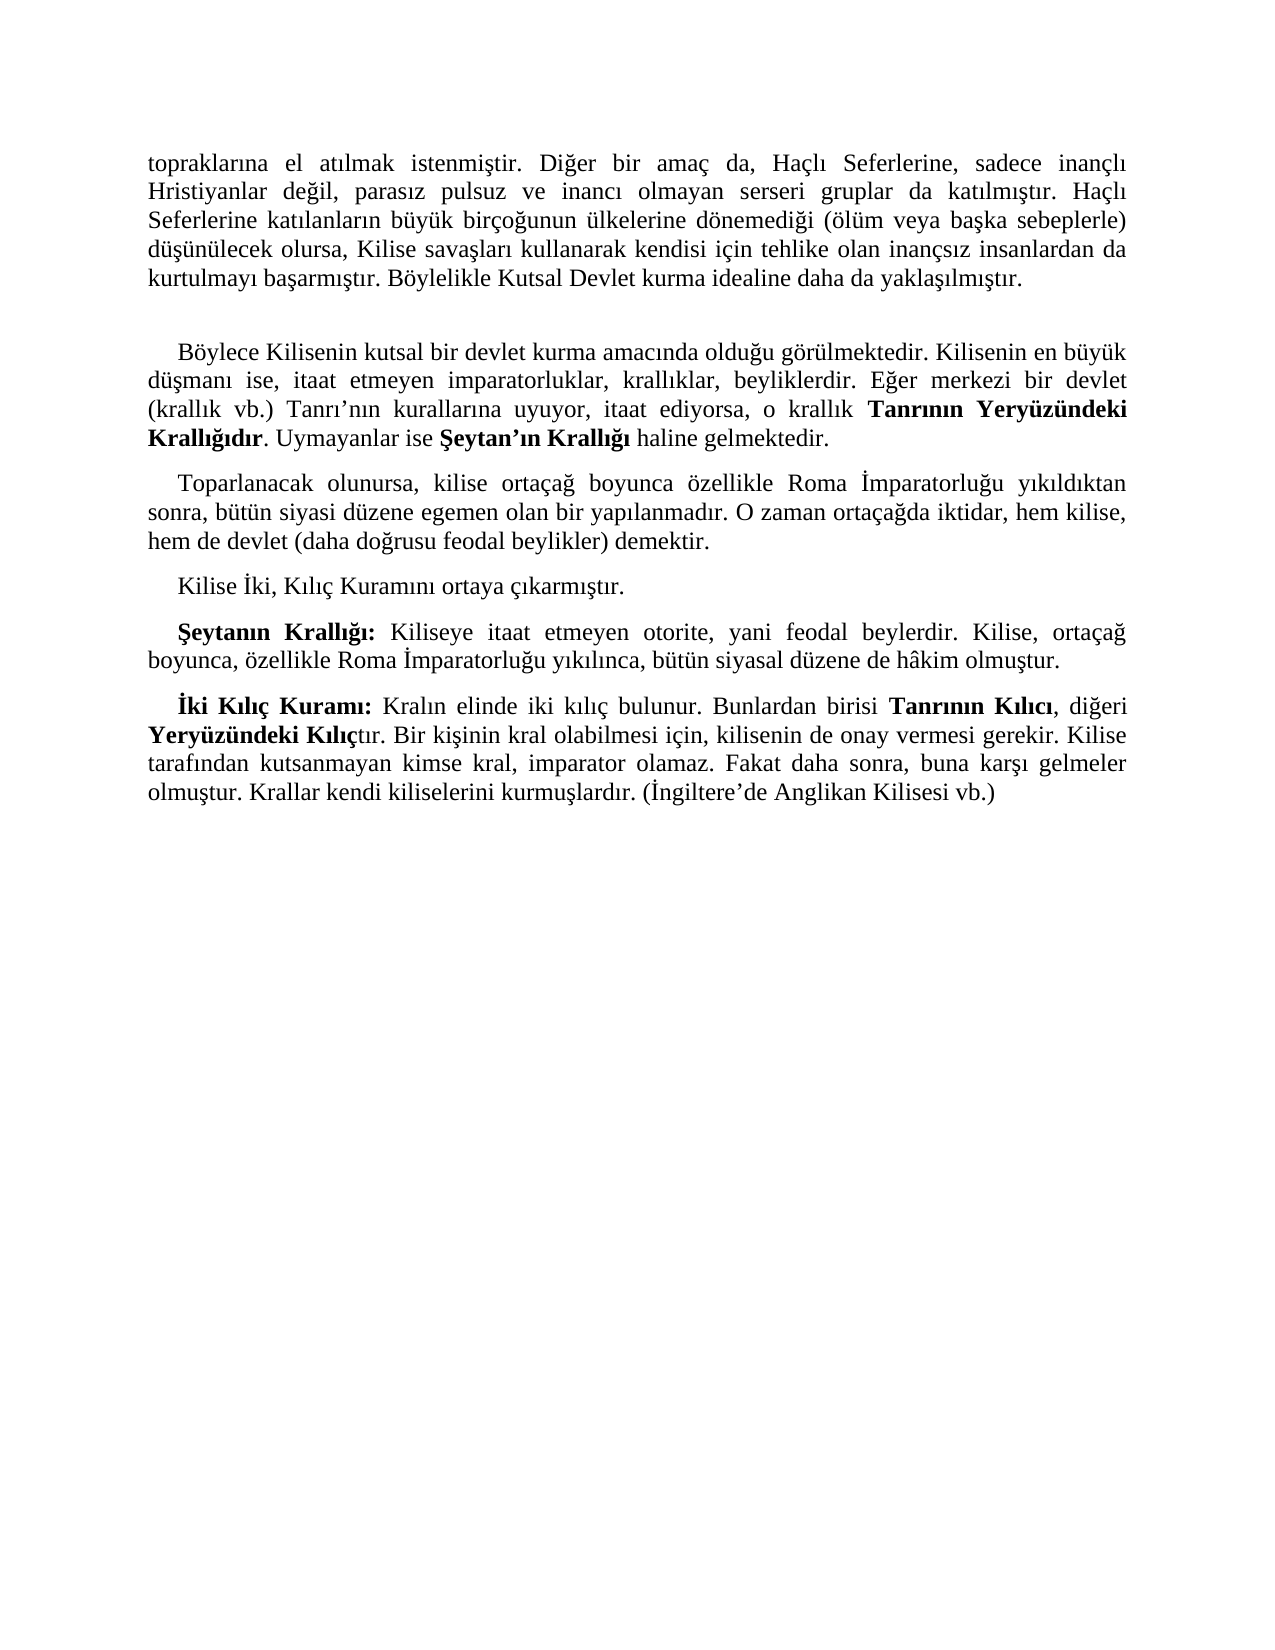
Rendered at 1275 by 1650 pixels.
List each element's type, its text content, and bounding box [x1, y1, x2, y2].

text Şeytanın Krallığı: Kiliseye itaat etmeyen otorite, yani feodal beylerdir. Kilise, ortaçağ boyunca, özellikle Roma İmparatorluğu yıkılınca, bütün siyasal düzene de hâkim olmuştur. [148, 617, 1127, 674]
text Toparlanacak olunursa, kilise ortaçağ boyunca özellikle Roma İmparatorluğu yıkıldıktan sonra, bütün siyasi düzene egemen olan bir yapılanmadır. O zaman ortaçağda iktidar, hem kilise, hem de devlet (daha doğrusu feodal beylikler) demektir. [148, 468, 1127, 555]
text Böylece Kilisenin kutsal bir devlet kurma amacında olduğu görülmektedir. Kilisenin en büyük düşmanı ise, itaat etmeyen imparatorluklar, krallıklar, beyliklerdir. Eğer merkezi bir devlet (krallık vb.) Tanrı’nın kurallarına uyuyor, itaat ediyorsa, o krallık Tanrının Yeryüzündeki Krallığıdır. Uymayanlar ise Şeytan’ın Krallığı haline gelmektedir. [148, 337, 1127, 452]
text Kilise İki, Kılıç Kuramını ortaya çıkarmıştır. [148, 571, 1127, 600]
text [148, 148, 1127, 291]
text İki Kılıç Kuramı: Kralın elinde iki kılıç bulunur. Bunlardan birisi Tanrının Kılıcı, diğeri Yeryüzündeki Kılıçtır. Bir kişinin kral olabilmesi için, kilisenin de onay vermesi gerekir. Kilise tarafından kutsanmayan kimse kral, imparator olamaz. Fakat daha sonra, buna karşı gelmeler olmuştur. Krallar kendi kiliselerini kurmuşlardır. (İngiltere’de Anglikan Kilisesi vb.) [148, 691, 1127, 806]
